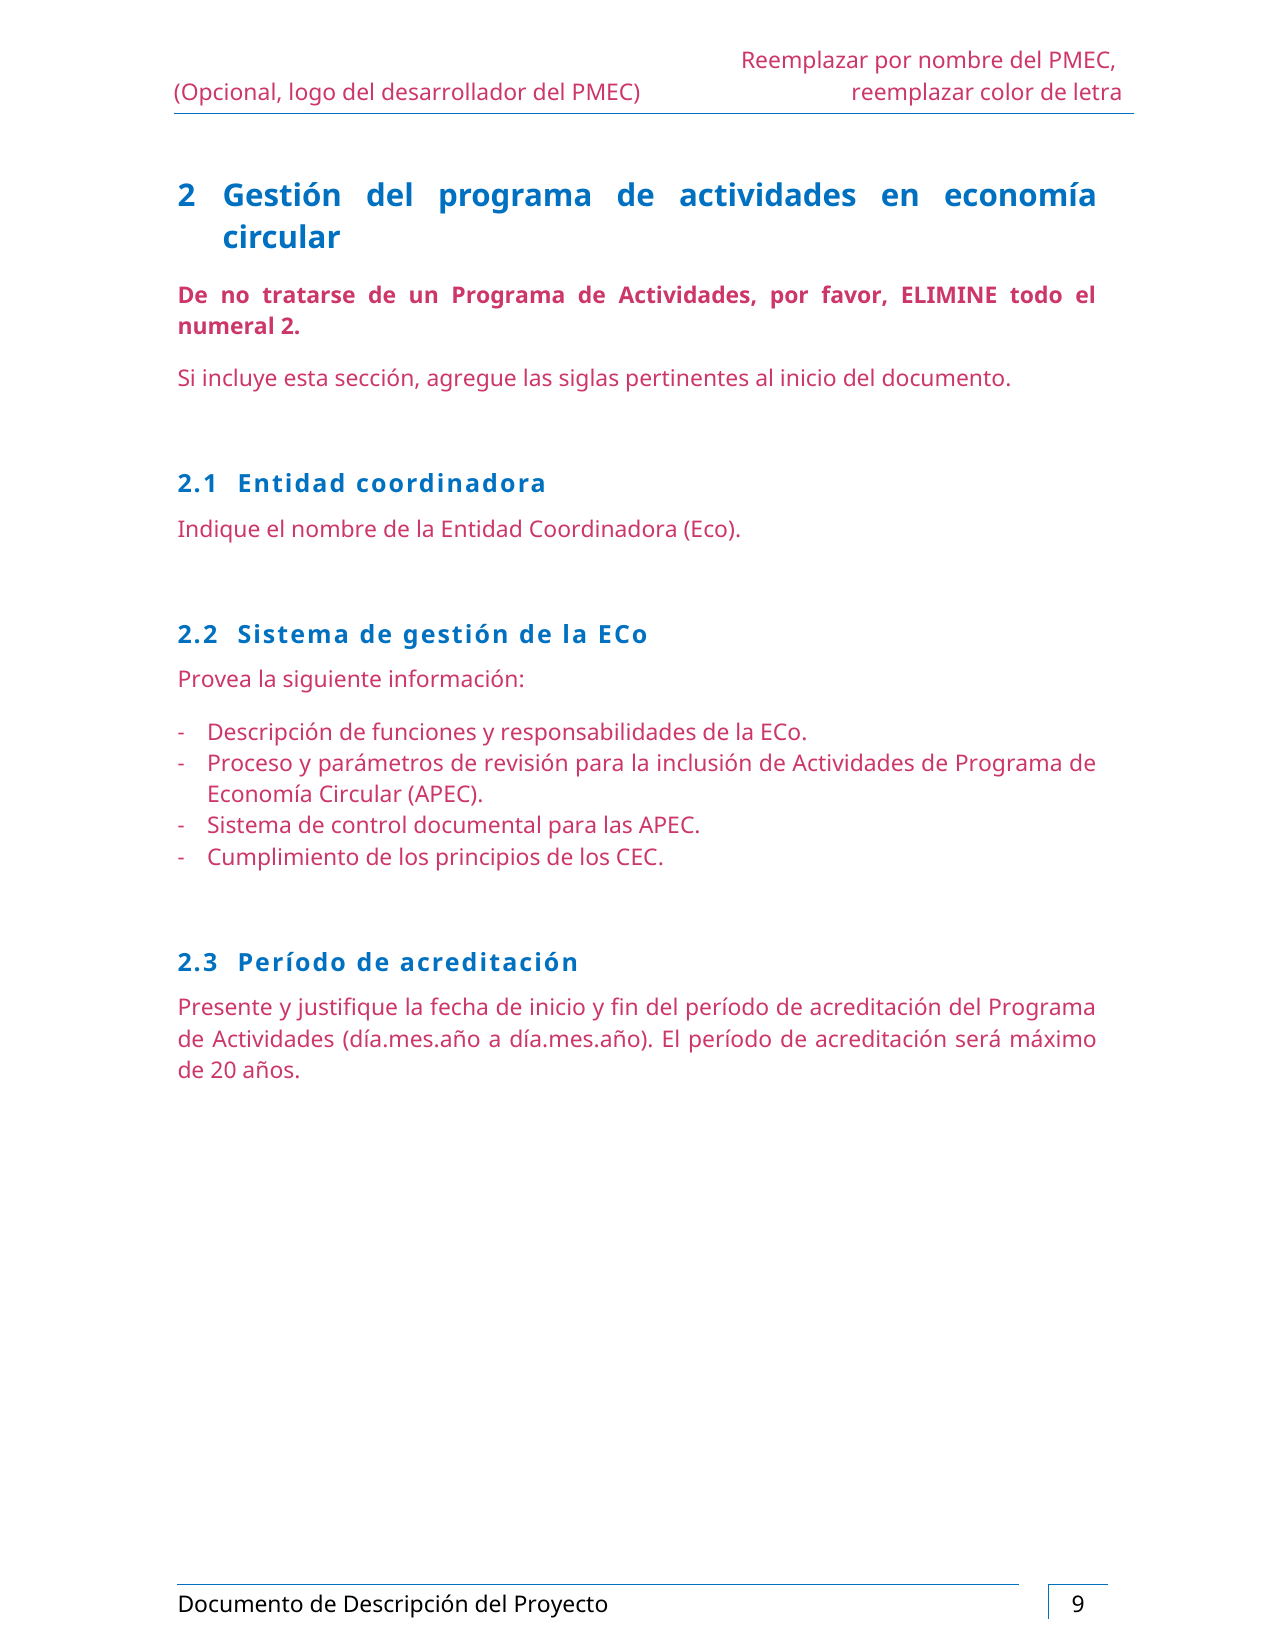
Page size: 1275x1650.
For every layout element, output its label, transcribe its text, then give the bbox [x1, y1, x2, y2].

list Proceso y parámetros de revisión para la inclusión de Actividades de Programa de Economía Circular (APEC). [177, 747, 1098, 809]
list Gestión del programa de actividades en economía circular [177, 173, 1098, 258]
text Si incluye esta sección, agregue las siglas pertinentes al inicio del documento. [177, 362, 1098, 393]
text Indique el nombre de la Entidad Coordinadora (Eco). [177, 513, 1098, 544]
list Sistema de control documental para las APEC. [177, 809, 1098, 841]
list Período de acreditación [177, 945, 1098, 979]
text Presente y justifique la fecha de inicio y fin del período de acreditación del Programa de Actividades (día.mes.año a día.mes.año). El período de acreditación será máximo de 20 años. [177, 991, 1098, 1085]
list Descripción de funciones y responsabilidades de la ECo. [177, 716, 1098, 747]
list Sistema de gestión de la ECo [177, 617, 1098, 651]
text Provea la siguiente información: [177, 663, 1098, 695]
list Entidad coordinadora [177, 466, 1098, 500]
list Cumplimiento de los principios de los CEC. [177, 841, 1098, 872]
text De no tratarse de un Programa de Actividades, por favor, ELIMINE todo el numeral 2. [177, 279, 1098, 341]
